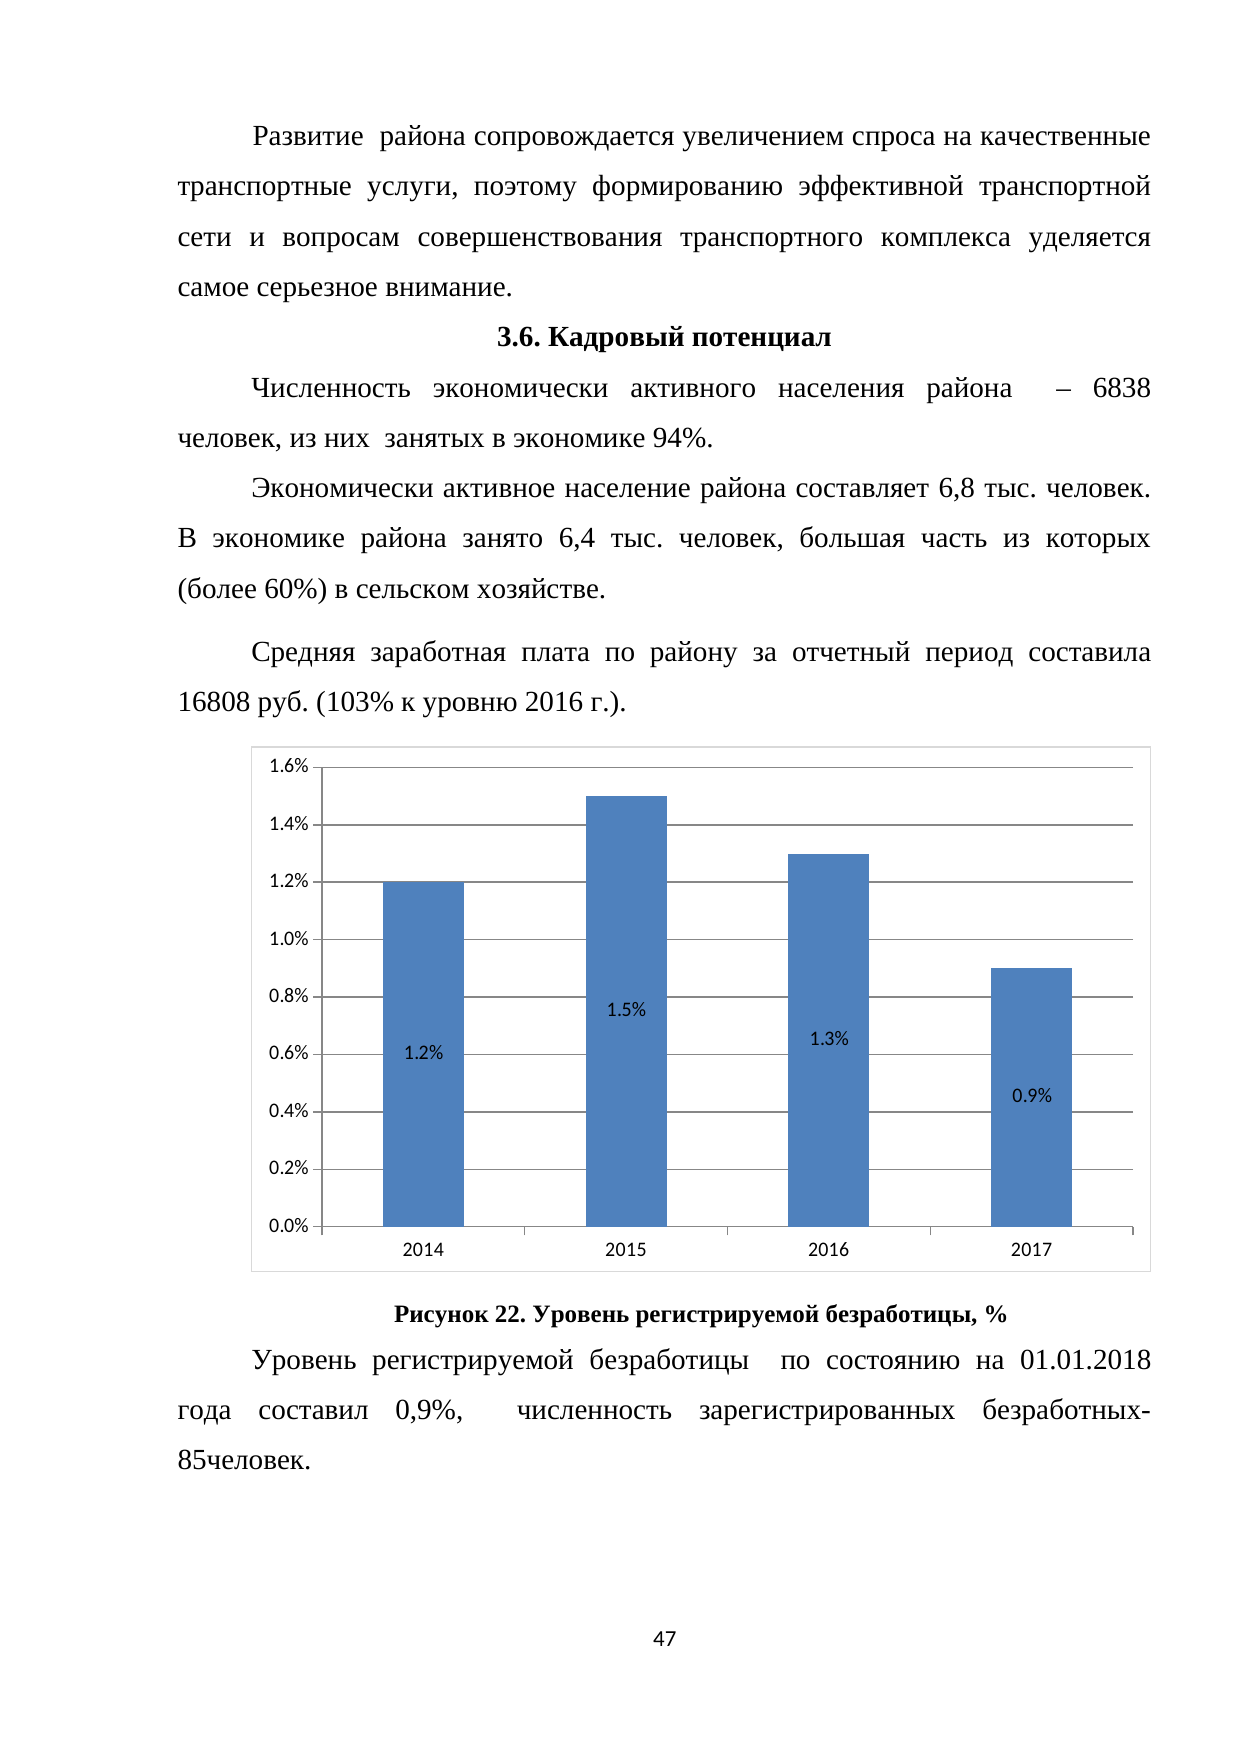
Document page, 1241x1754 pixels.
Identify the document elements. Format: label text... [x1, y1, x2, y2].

text Экономически активное население района составляет 6,8 тыс. человек. В экономике района занято 6,4 тыс. человек, большая часть из которых (более 60%) в сельском хозяйстве. [177, 470, 1152, 604]
text 3.6. Кадровый потенциал [177, 319, 1152, 353]
text Численность экономически активного населения района – 6838 человек, из них занятых в экономике 94%. [177, 370, 1152, 453]
text Уровень регистрируемой безработицы по состоянию на 01.01.2018 года составил 0,9%, численность зарегистрированных безработных- 85человек. [177, 1342, 1152, 1476]
text Развитие района сопровождается увеличением спроса на качественные транспортные услуги, поэтому формированию эффективной транспортной сети и вопросам совершенствования транспортного комплекса уделяется самое серьезное внимание. [177, 118, 1152, 303]
text Рисунок 22. Уровень регистрируемой безработицы, % [177, 1299, 1152, 1327]
text Средняя заработная плата по району за отчетный период составила 16808 руб. (103% к уровню 2016 г.). [177, 634, 1152, 718]
